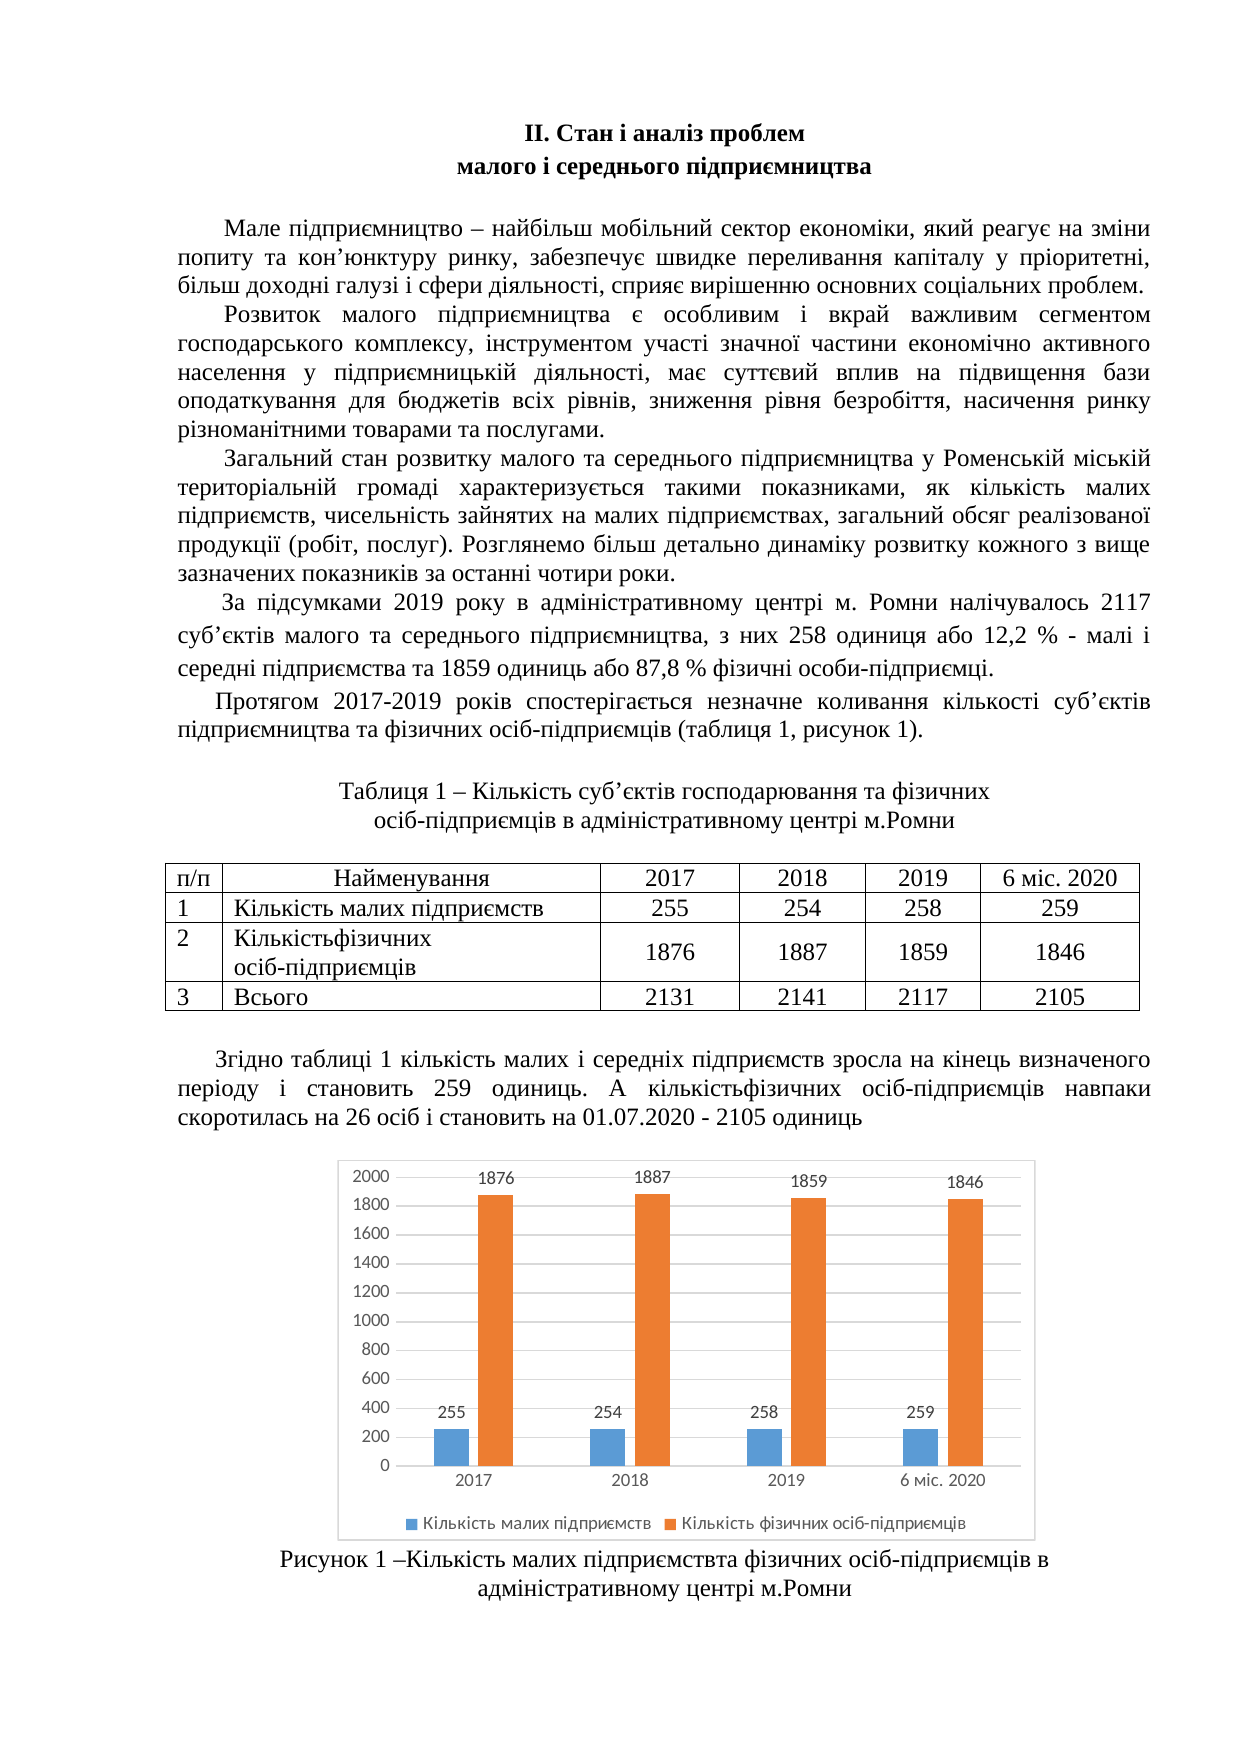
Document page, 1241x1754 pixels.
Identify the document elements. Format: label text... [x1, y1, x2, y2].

table_header 6 міс. 2020 [981, 864, 1139, 892]
table_cell 259 [981, 893, 1139, 922]
table_cell 1887 [740, 923, 865, 981]
table_cell 2131 [601, 982, 739, 1010]
text ІІ. Стан і аналіз проблем [177, 118, 1152, 147]
table_cell Кількість малих підприємств [223, 893, 600, 922]
subtitle Рисунок 1 –Кількість малих підприємствта фізичних осіб-підприємців в адміністративному центрі м.Ромни [177, 1544, 1152, 1602]
table_header п/п [166, 864, 222, 892]
table_cell 2117 [866, 982, 980, 1010]
table_cell 2141 [740, 982, 865, 1010]
text За підсумками 2019 року в адміністративному центрі м. Ромни налічувалось 2117 суб’єктів малого та середнього підприємництва, з них 258 одиниця або 12,2 % - малі і середні підприємства та 1859 одиниць або 87,8 % фізичні особи-підприємці. [177, 587, 1152, 681]
table_cell Всього [223, 982, 600, 1010]
table_header 2017 [601, 864, 739, 892]
table_cell 1 [166, 893, 222, 922]
text малого і середнього підприємництва [177, 151, 1152, 180]
table_cell 254 [740, 893, 865, 922]
table_cell 255 [601, 893, 739, 922]
subtitle Згідно таблиці 1 кількість малих і середніх підприємств зросла на кінець визначеного періоду і становить 259 одиниць. А кількістьфізичних осіб-підприємців навпаки скоротилась на 26 осіб і становить на 01.07.2020 - 2105 одиниць [177, 1044, 1152, 1131]
subtitle осіб-підприємців в адміністративному центрі м.Ромни [177, 805, 1152, 834]
table_cell 1846 [981, 923, 1139, 981]
table_cell 3 [166, 982, 222, 1010]
subtitle Протягом 2017-2019 років спостерігається незначне коливання кількості суб’єктів підприємництва та фізичних осіб-підприємців (таблиця 1, рисунок 1). [177, 686, 1152, 743]
table_cell 258 [866, 893, 980, 922]
text Розвиток малого підприємництва є особливим і вкрай важливим сегментом господарського комплексу, інструментом участі значної частини економічно активного населення у підприємницькій діяльності, має суттєвий вплив на підвищення бази оподаткування для бюджетів всіх рівнів, зниження рівня безробіття, насичення ринку різноманітними товарами та послугами. [177, 299, 1152, 443]
text Мале підприємництво – найбільш мобільний сектор економіки, який реагує на зміни попиту та кон’юнктуру ринку, забезпечує швидке переливання капіталу у пріоритетні, більш доходні галузі і сфери діяльності, сприяє вирішенню основних соціальних проблем. [177, 213, 1152, 299]
table_cell Кількістьфізичних осіб-підприємців [223, 923, 600, 981]
table_header 2018 [740, 864, 865, 892]
subtitle Таблиця 1 – Кількість суб’єктів господарювання та фізичних [177, 776, 1152, 805]
table_cell 2105 [981, 982, 1139, 1010]
table_cell 1876 [601, 923, 739, 981]
table_header Найменування [223, 864, 600, 892]
table_cell 1859 [866, 923, 980, 981]
table_cell 2 [166, 923, 222, 981]
text Загальний стан розвитку малого та середнього підприємництва у Роменській міській територіальній громаді характеризується такими показниками, як кількість малих підприємств, чисельність зайнятих на малих підприємствах, загальний обсяг реалізованої продукції (робіт, послуг). Розглянемо більш детально динаміку розвитку кожного з вище зазначених показників за останні чотири роки. [177, 443, 1152, 587]
table_header 2019 [866, 864, 980, 892]
